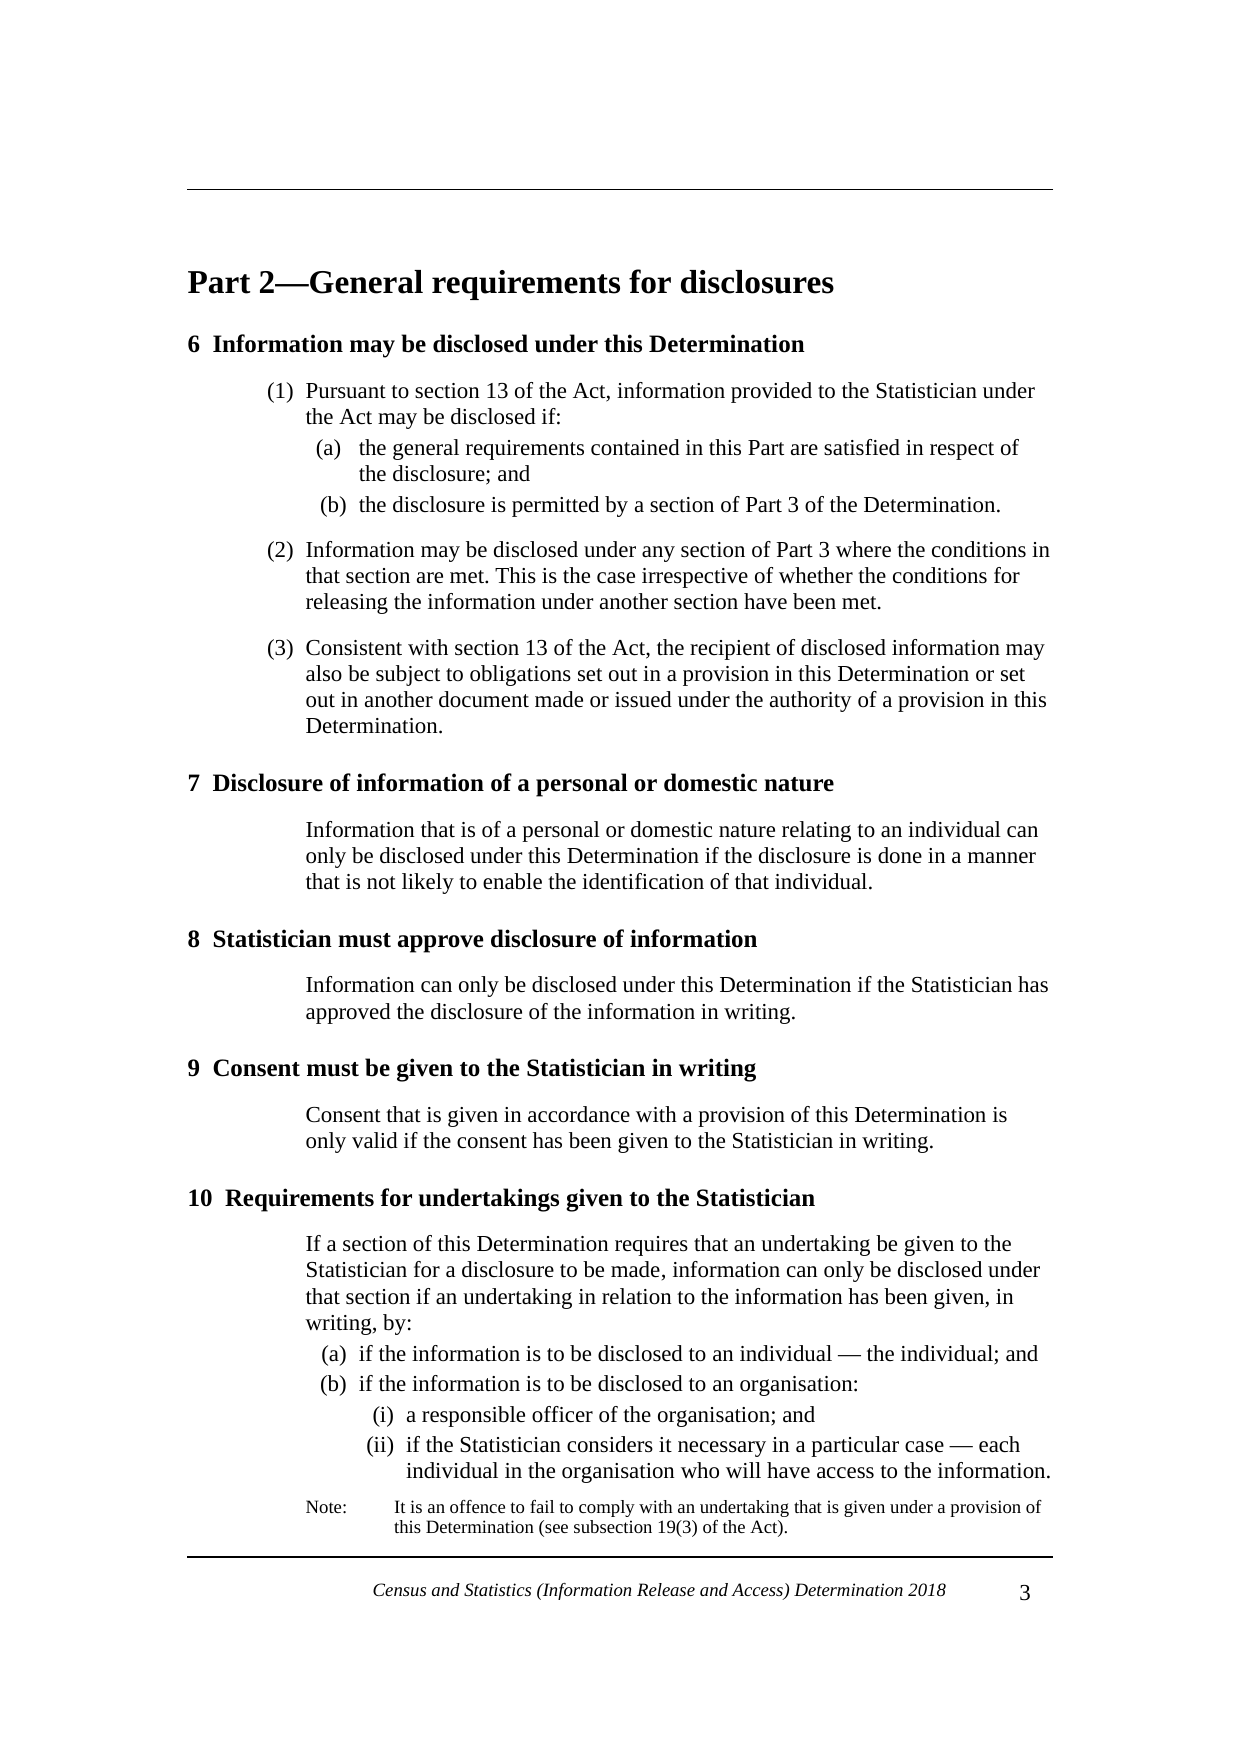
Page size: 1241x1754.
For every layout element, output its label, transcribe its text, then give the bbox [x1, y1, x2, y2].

text (3) Consistent with section 13 of the Act, the recipient of disclosed information may also be subject to obligations set out in a provision in this Determination or set out in another document made or issued under the authority of a provision in this Determination. [187, 633, 1053, 739]
text (b) the disclosure is permitted by a section of Part 3 of the Determination. [187, 491, 1053, 517]
text (ii) if the Statistician considers it necessary in a particular case — each individual in the organisation who will have access to the information. [187, 1431, 1053, 1484]
text 10 Requirements for undertakings given to the Statistician [187, 1183, 1053, 1211]
text 9 Consent must be given to the Statistician in writing [187, 1053, 1053, 1082]
text 6 Information may be disclosed under this Determination [187, 329, 1053, 358]
text (2) Information may be disclosed under any section of Part 3 where the conditions in that section are met. This is the case irrespective of whether the conditions for releasing the information under another section have been met. [187, 536, 1053, 615]
text (b) if the information is to be disclosed to an organisation: [187, 1370, 1053, 1397]
text (a) if the information is to be disclosed to an individual — the individual; and [187, 1340, 1053, 1366]
text If a section of this Determination requires that an undertaking be given to the Statistician for a disclosure to be made, information can only be disclosed under that section if an undertaking in relation to the information has been given, in writing, by: [187, 1230, 1053, 1336]
text Information that is of a personal or domestic nature relating to an individual can only be disclosed under this Determination if the disclosure is done in a manner that is not likely to enable the identification of that individual. [187, 816, 1053, 895]
text Consent that is given in accordance with a provision of this Determination is only valid if the consent has been given to the Statistician in writing. [187, 1101, 1053, 1153]
text 8 Statistician must approve disclosure of information [187, 924, 1053, 953]
text Part 2—General requirements for disclosures [187, 262, 1053, 300]
text Information can only be disclosed under this Determination if the Statistician has approved the disclosure of the information in writing. [187, 971, 1053, 1024]
text (1) Pursuant to section 13 of the Act, information provided to the Statistician under the Act may be disclosed if: [187, 377, 1053, 429]
text (a) the general requirements contained in this Part are satisfied in respect of the disclosure; and [187, 434, 1053, 486]
text 7 Disclosure of information of a personal or domestic nature [187, 768, 1053, 797]
text Note: It is an offence to fail to comply with an undertaking that is given under a provision of this Determination (see subsection 19(3) of the Act). [305, 1497, 1053, 1538]
text (i) a responsible officer of the organisation; and [187, 1401, 1053, 1427]
